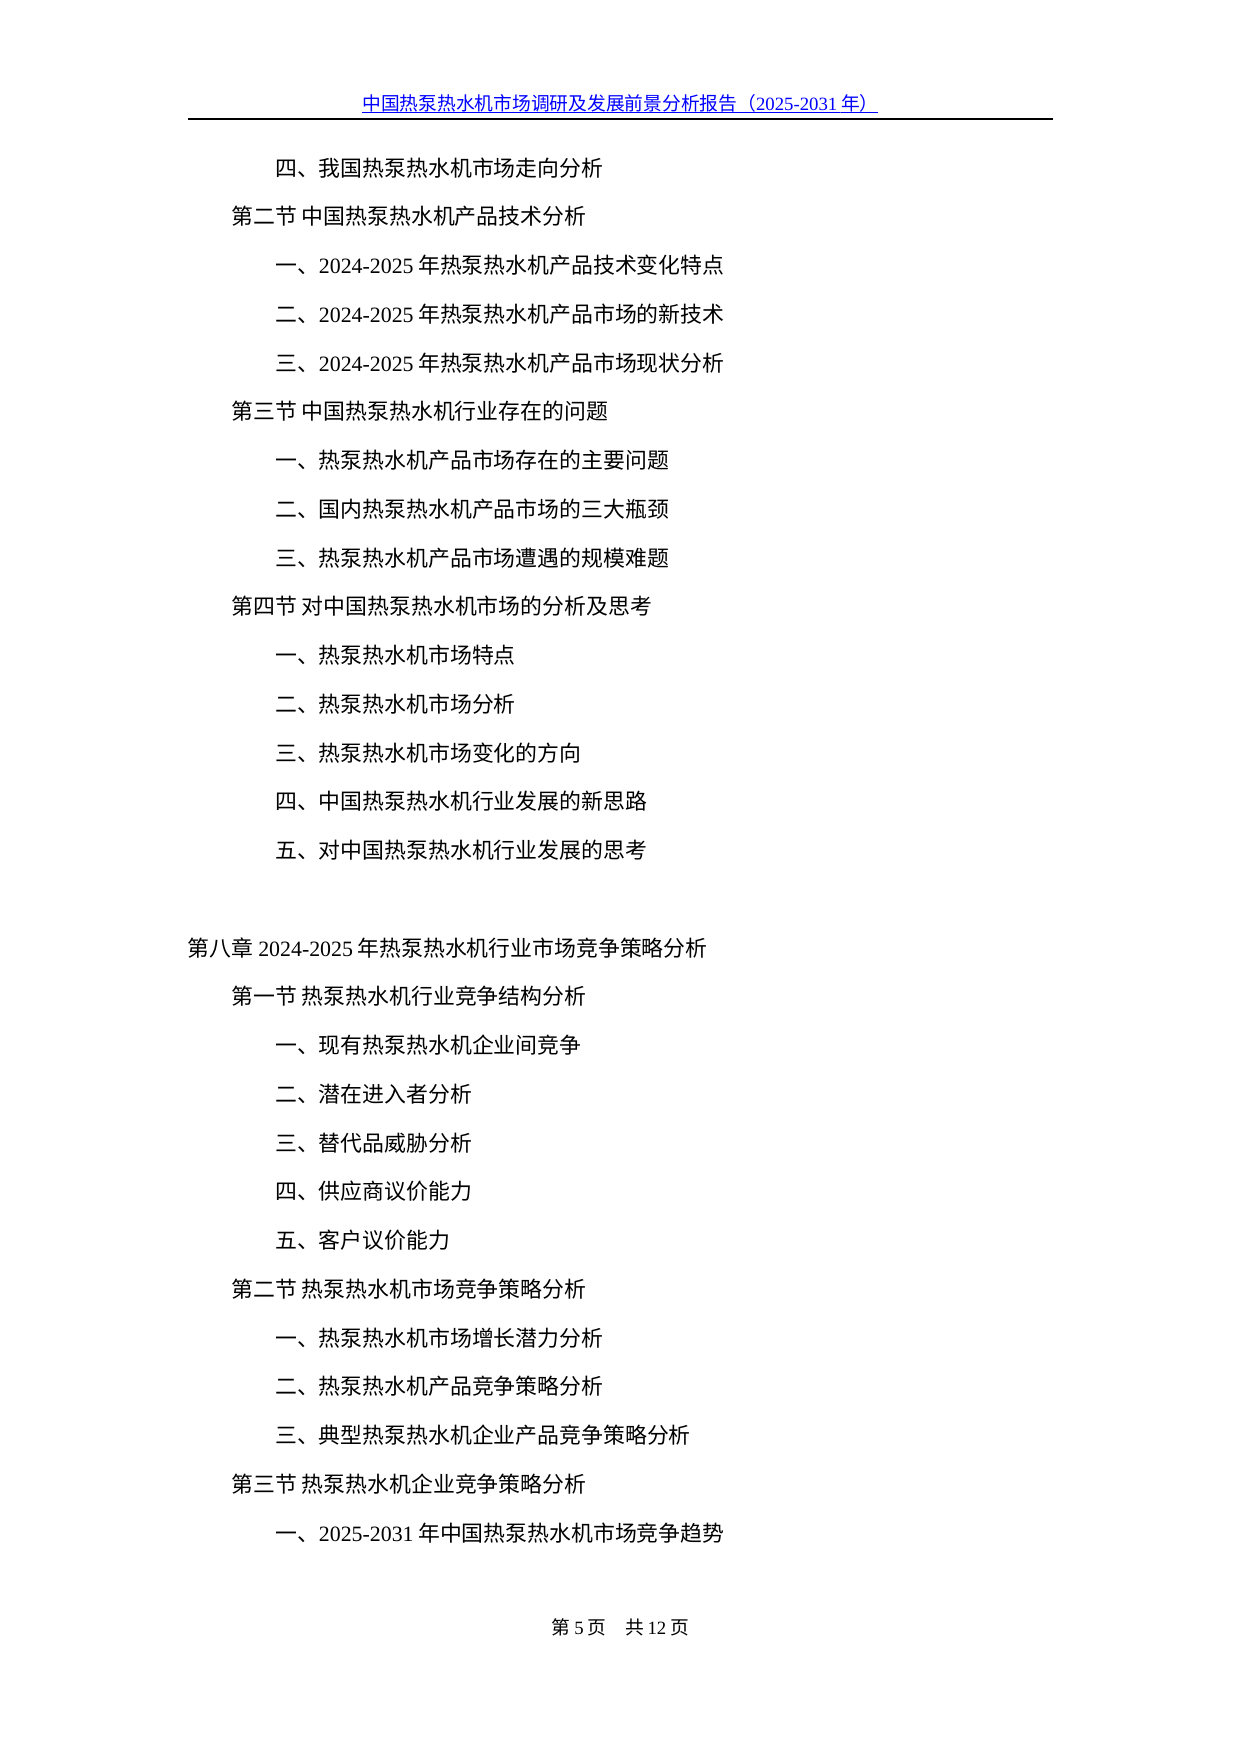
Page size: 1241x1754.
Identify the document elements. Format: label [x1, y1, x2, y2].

text [187, 150, 1053, 1548]
